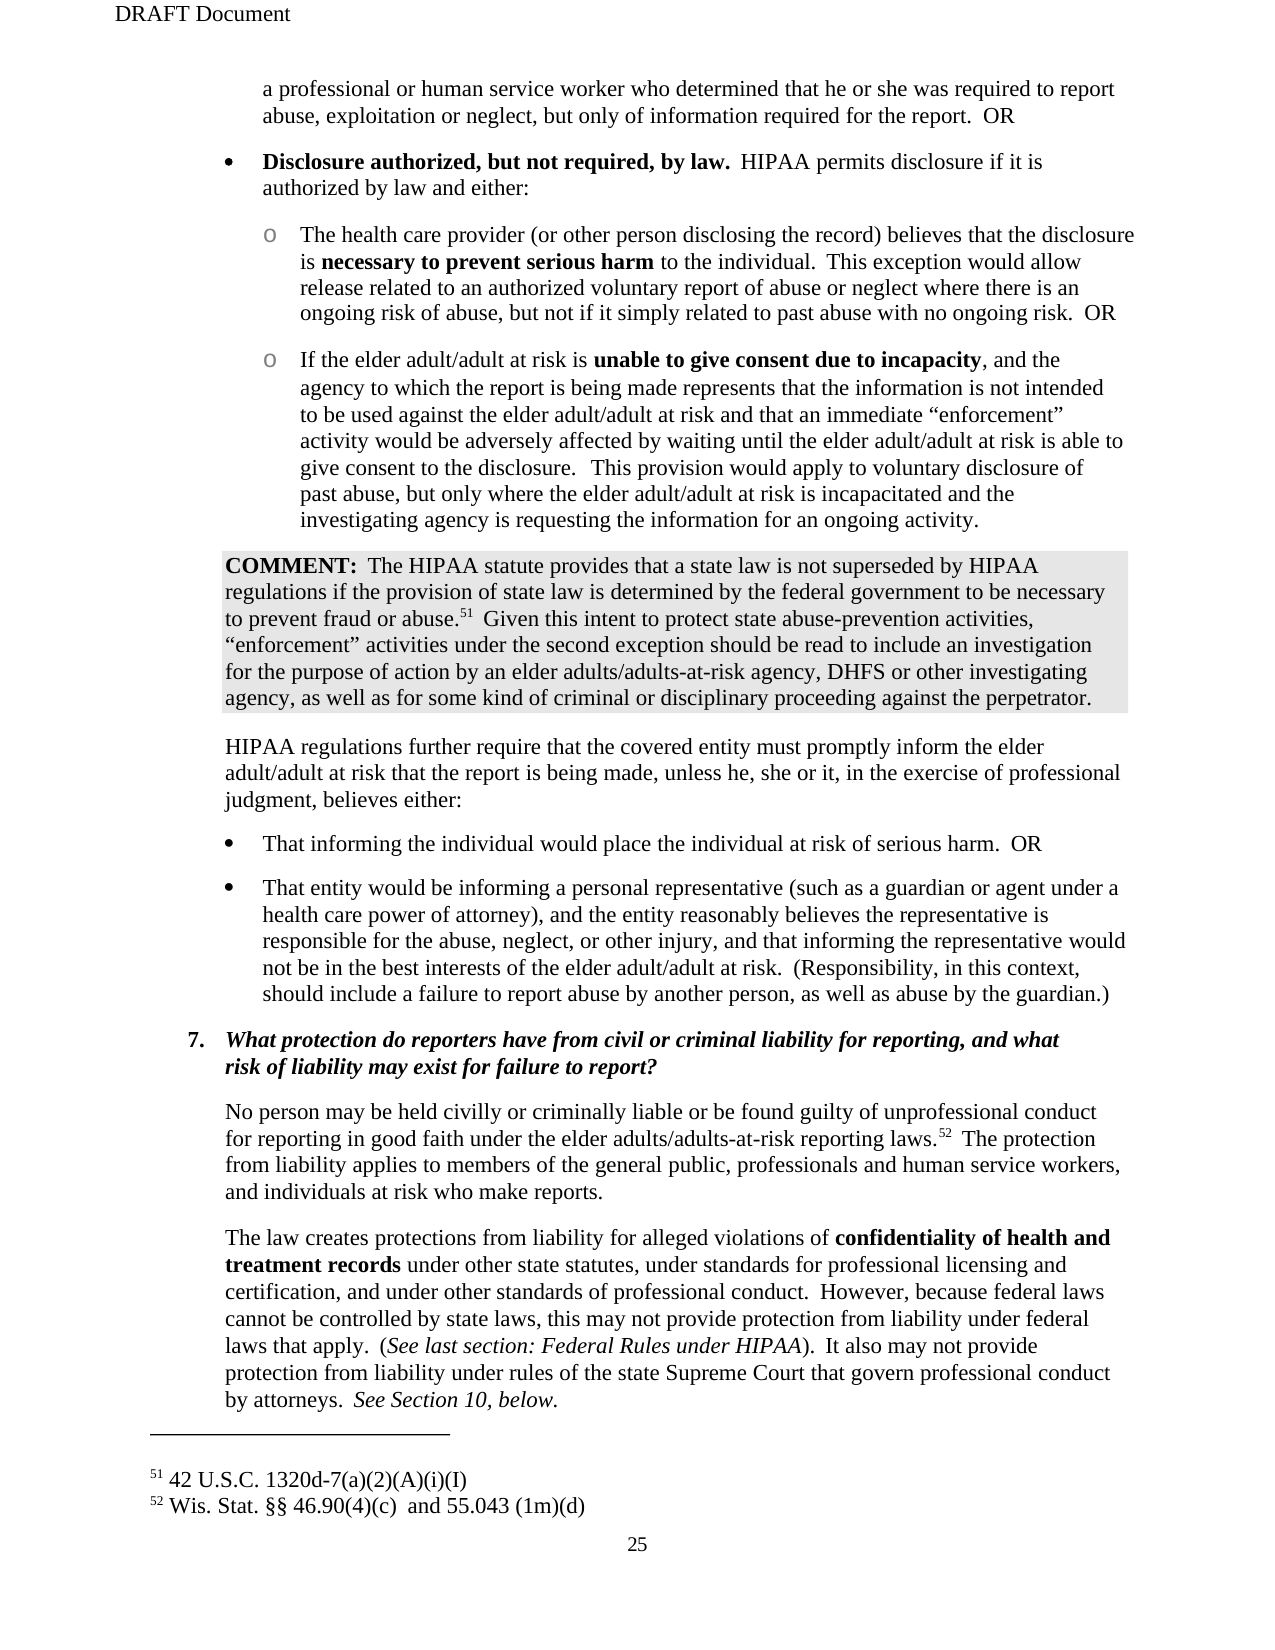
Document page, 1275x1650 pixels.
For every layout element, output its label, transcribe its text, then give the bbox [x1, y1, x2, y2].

text a professional or human service worker who determined that he or she was required to report abuse, exploitation or neglect, but only of information required for the report. OR [262, 75, 1118, 128]
subtitle What protection do reporters have from civil or criminal liability for reporting, and what risk of liability may exist for failure to report? [187, 1026, 1101, 1079]
list Disclosure authorized, but not required, by law. HIPAA permits disclosure if it is authorized by law and either: [225, 148, 1044, 201]
list The health care provider (or other person disclosing the record) believes that the disclosure is necessary to prevent serious harm to the individual. This exception would allow release related to an authorized voluntary report of abuse or neglect where there is an ongoing risk of abuse, but not if it simply related to past abuse with no ongoing risk. OR [262, 220, 1135, 326]
list That informing the individual would place the individual at risk of serious harm. OR [225, 830, 1212, 856]
text 51 42 U.S.C. 1320d-7(a)(2)(A)(i)(I) [150, 1466, 1212, 1492]
text The law creates protections from liability for alleged violations of confidentiality of health and treatment records under other state statutes, under standards for professional licensing and certification, and under other standards of professional conduct. However, because federal laws cannot be controlled by state laws, this may not provide protection from liability under federal laws that apply. (See last section: Federal Rules under HIPAA). It also may not provide protection from liability under rules of the state Supreme Court that govern professional conduct by attorneys. See Section 10, below. [225, 1224, 1118, 1413]
list If the elder adult/adult at risk is unable to give consent due to incapacity, and the agency to which the report is being made represents that the information is not intended to be used against the elder adult/adult at risk and that an immediate “enforcement” activity would be adversely affected by waiting until the elder adult/adult at risk is able to give consent to the disclosure. This provision would apply to voluntary disclosure of past abuse, but only where the elder adult/adult at risk is incapacitated and the investigating agency is requesting the information for an ongoing activity. [262, 346, 1124, 533]
text 52 Wis. Stat. §§ 46.90(4)(c) and 55.043 (1m)(d) [150, 1493, 1212, 1519]
text No person may be held civilly or criminally liable or be found guilty of unprofessional conduct for reporting in good faith under the elder adults/adults-at-risk reporting laws.52 The protection from liability applies to members of the general public, professionals and human service workers, and individuals at risk who make reports. [225, 1098, 1121, 1204]
text HIPAA regulations further require that the covered entity must promptly inform the elder adult/adult at risk that the report is being made, unless he, she or it, in the exercise of professional judgment, believes either: [225, 714, 1123, 812]
list That entity would be informing a personal representative (such as a guardian or agent under a health care power of attorney), and the entity reasonably believes the representative is responsible for the abuse, neglect, or other injury, and that informing the representative would not be in the best interests of the elder adult/adult at risk. (Responsibility, in this context, should include a failure to report abuse by another person, as well as abuse by the guardian.) [225, 874, 1126, 1007]
